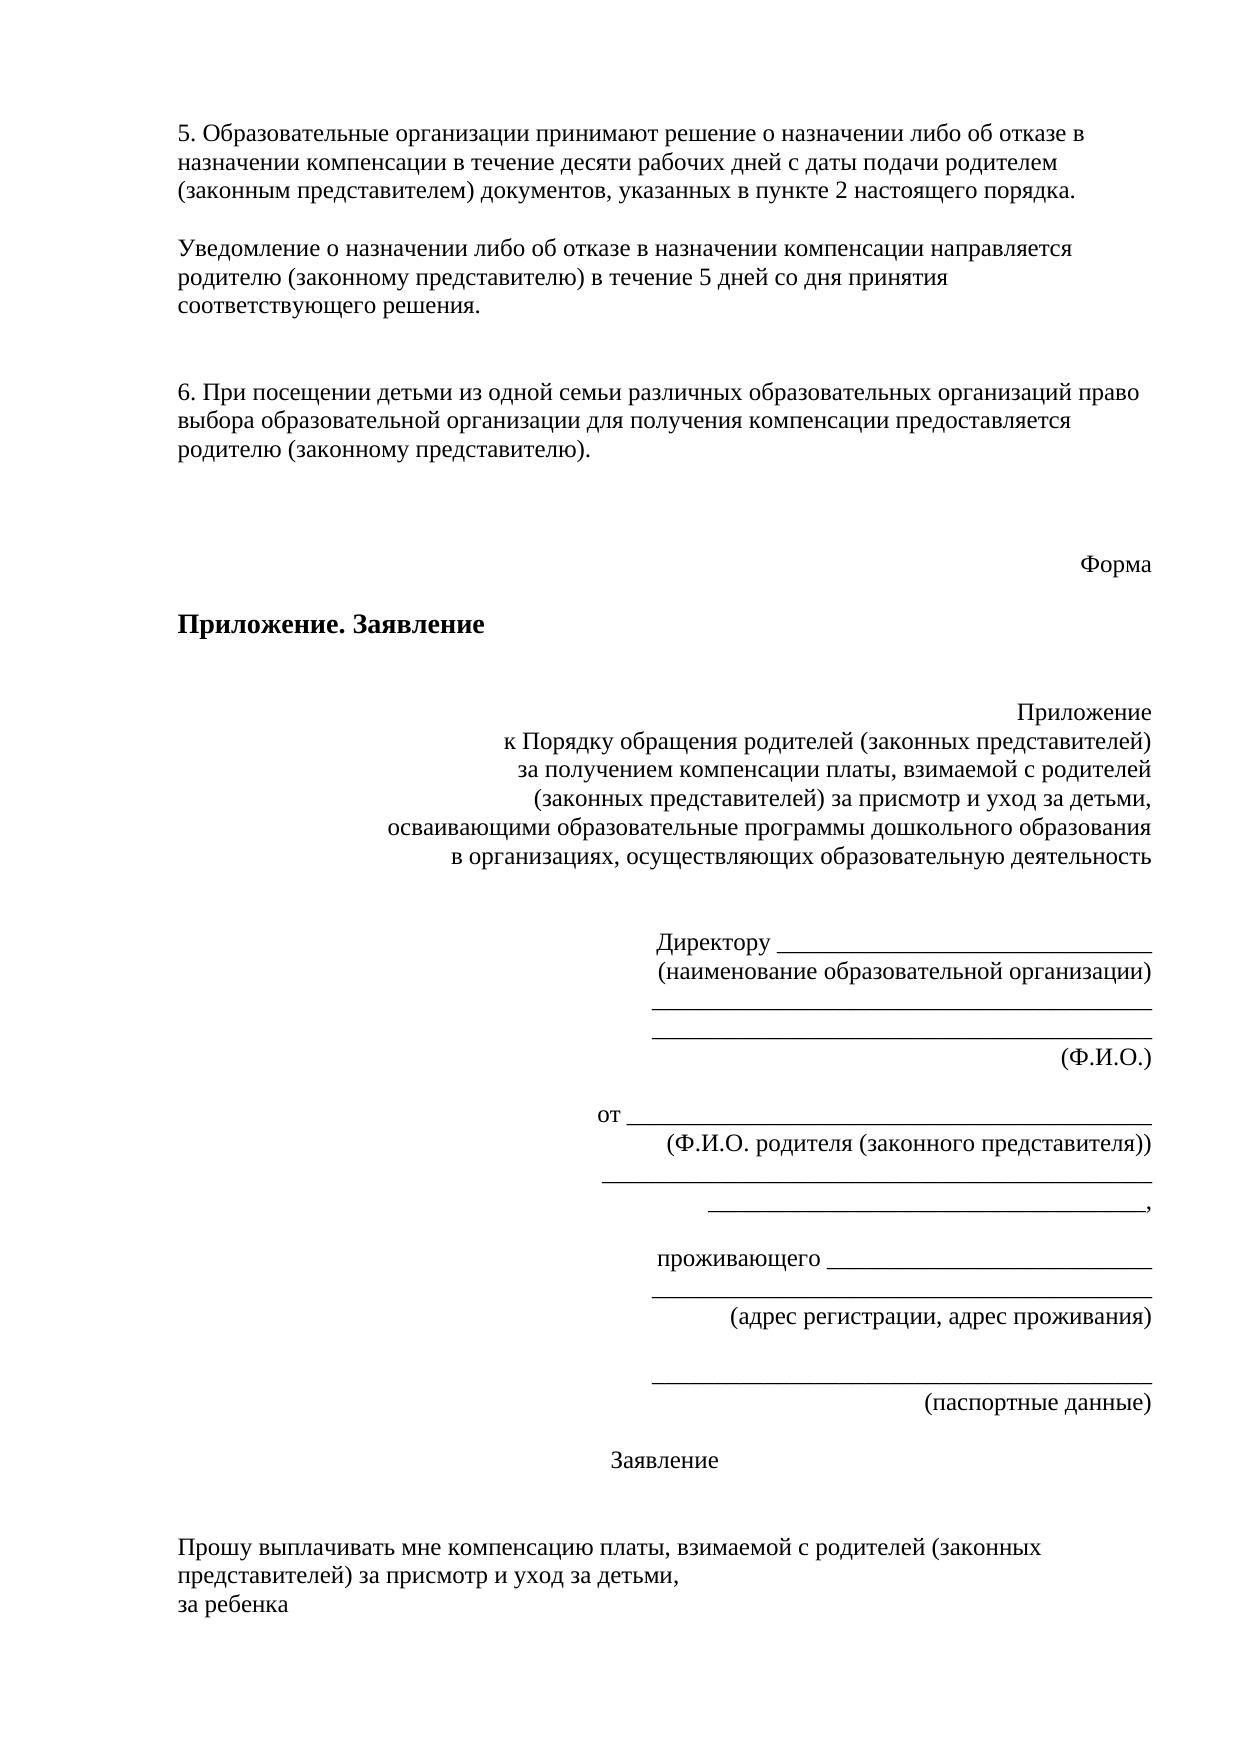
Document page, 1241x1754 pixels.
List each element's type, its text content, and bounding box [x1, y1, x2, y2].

text Форма [177, 549, 1152, 577]
text 5. Образовательные организации принимают решение о назначении либо об отказе в назначении компенсации в течение десяти рабочих дней с даты подачи родителем (законным представителем) документов, указанных в пункте 2 настоящего порядка. Уведомление о назначении либо об отказе в назначении компенсации направляется родителю (законному представителю) в течение 5 дней со дня принятия соответствующего решения. [177, 118, 1152, 347]
text 6. При посещении детьми из одной семьи различных образовательных организаций право выбора образовательной организации для получения компенсации предоставляется родителю (законному представителю). [177, 377, 1152, 519]
text Приложение к Порядку обращения родителей (законных представителей) за получением компенсации платы, взимаемой с родителей (законных представителей) за присмотр и уход за детьми, осваивающими образовательные программы дошкольного образования в организациях, осуществляющих образовательную деятельность Директору ______________________________ (наименование образовательной организации) ________________________________________ ________________________________________ (Ф.И.О.) от __________________________________________ (Ф.И.О. родителя (законного представителя)) ____________________________________________ ___________________________________, проживающего __________________________ ________________________________________ (адрес регистрации, адрес проживания) ________________________________________ (паспортные данные) [177, 668, 1152, 1416]
text Приложение. Заявление [177, 607, 1152, 639]
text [177, 1503, 1152, 1618]
text Заявление [177, 1445, 1152, 1474]
